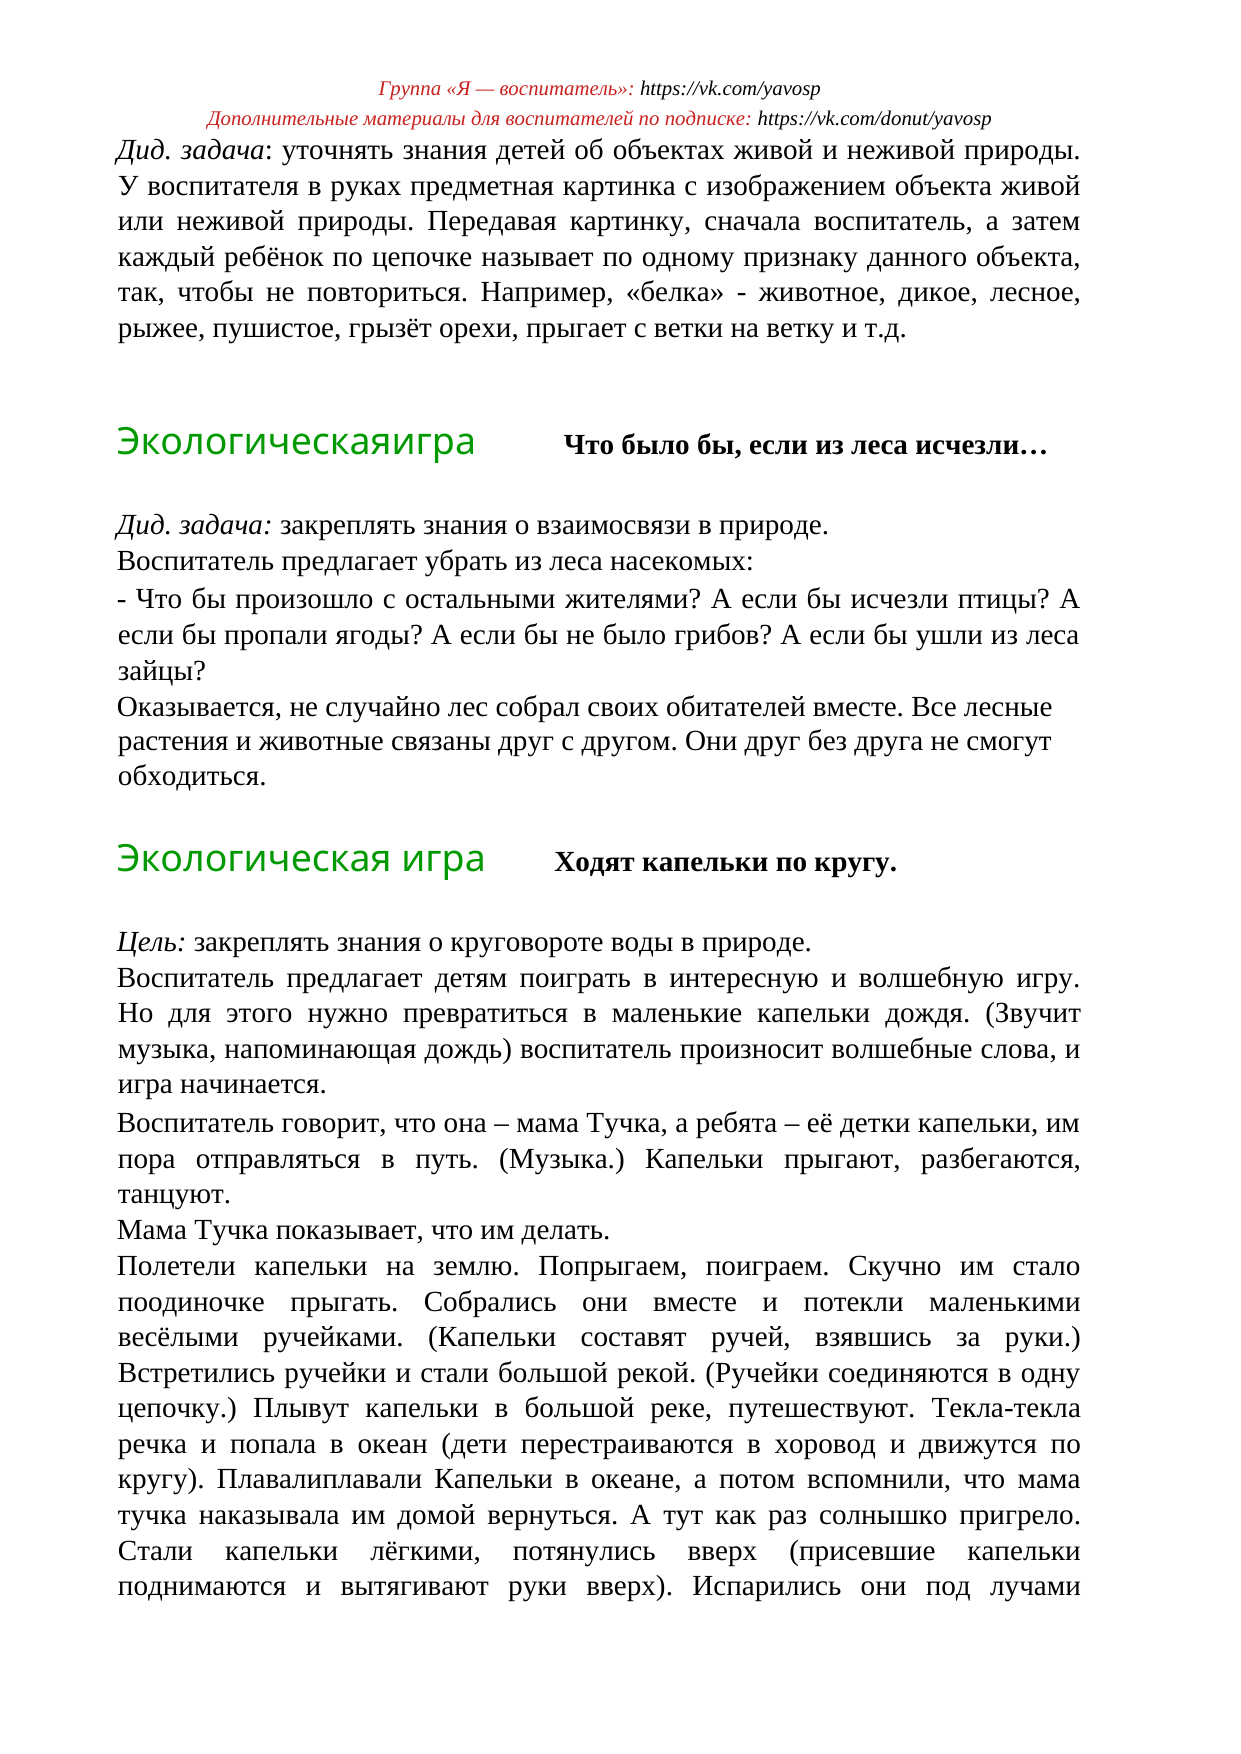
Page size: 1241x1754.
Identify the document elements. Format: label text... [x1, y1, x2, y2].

text - Что бы произошло с остальными жителями? А если бы исчезли птицы? А если бы пропали ягоды? А если бы не было грибов? А если бы ушли из леса зайцы? [117, 582, 1082, 686]
text Мама Тучка показывает, что им делать. [117, 1212, 1082, 1246]
text Оказывается, не случайно лес собрал своих обитателей вместе. Все лесные растения и животные связаны друг с другом. Они друг без друга не смогут обходиться. [117, 689, 1089, 792]
text Воспитатель предлагает убрать из леса насекомых: [117, 543, 1082, 576]
text Экологическаяигра Что было бы, если из леса исчезли… [117, 415, 1089, 466]
text Экологическая игра Ходят капельки по кругу. [117, 831, 1089, 882]
text Цель: закреплять знания о круговороте воды в природе. [117, 924, 1082, 957]
text Воспитатель говорит, что она – мама Тучка, а ребята – её детки капельки, им пора отправляться в путь. (Музыка.) Капельки прыгают, разбегаются, танцуют. [117, 1106, 1082, 1210]
text Дид. задача: закреплять знания о взаимосвязи в природе. [117, 507, 1082, 541]
text Воспитатель предлагает детям поиграть в интересную и волшебную игру. Но для этого нужно превратиться в маленькие капельки дождя. (Звучит музыка, напоминающая дождь) воспитатель произносит волшебные слова, и игра начинается. [117, 960, 1082, 1100]
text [117, 1248, 1082, 1602]
text Дид. задача: уточнять знания детей об объектах живой и неживой природы. У воспитателя в руках предметная картинка с изображением объекта живой или неживой природы. Передавая картинку, сначала воспитатель, а затем каждый ребёнок по цепочке называет по одному признаку данного объекта, так, чтобы не повториться. Например, «белка» - животное, дикое, лесное, рыжее, пушистое, грызёт орехи, прыгает с ветки на ветку и т.д. [117, 132, 1082, 343]
